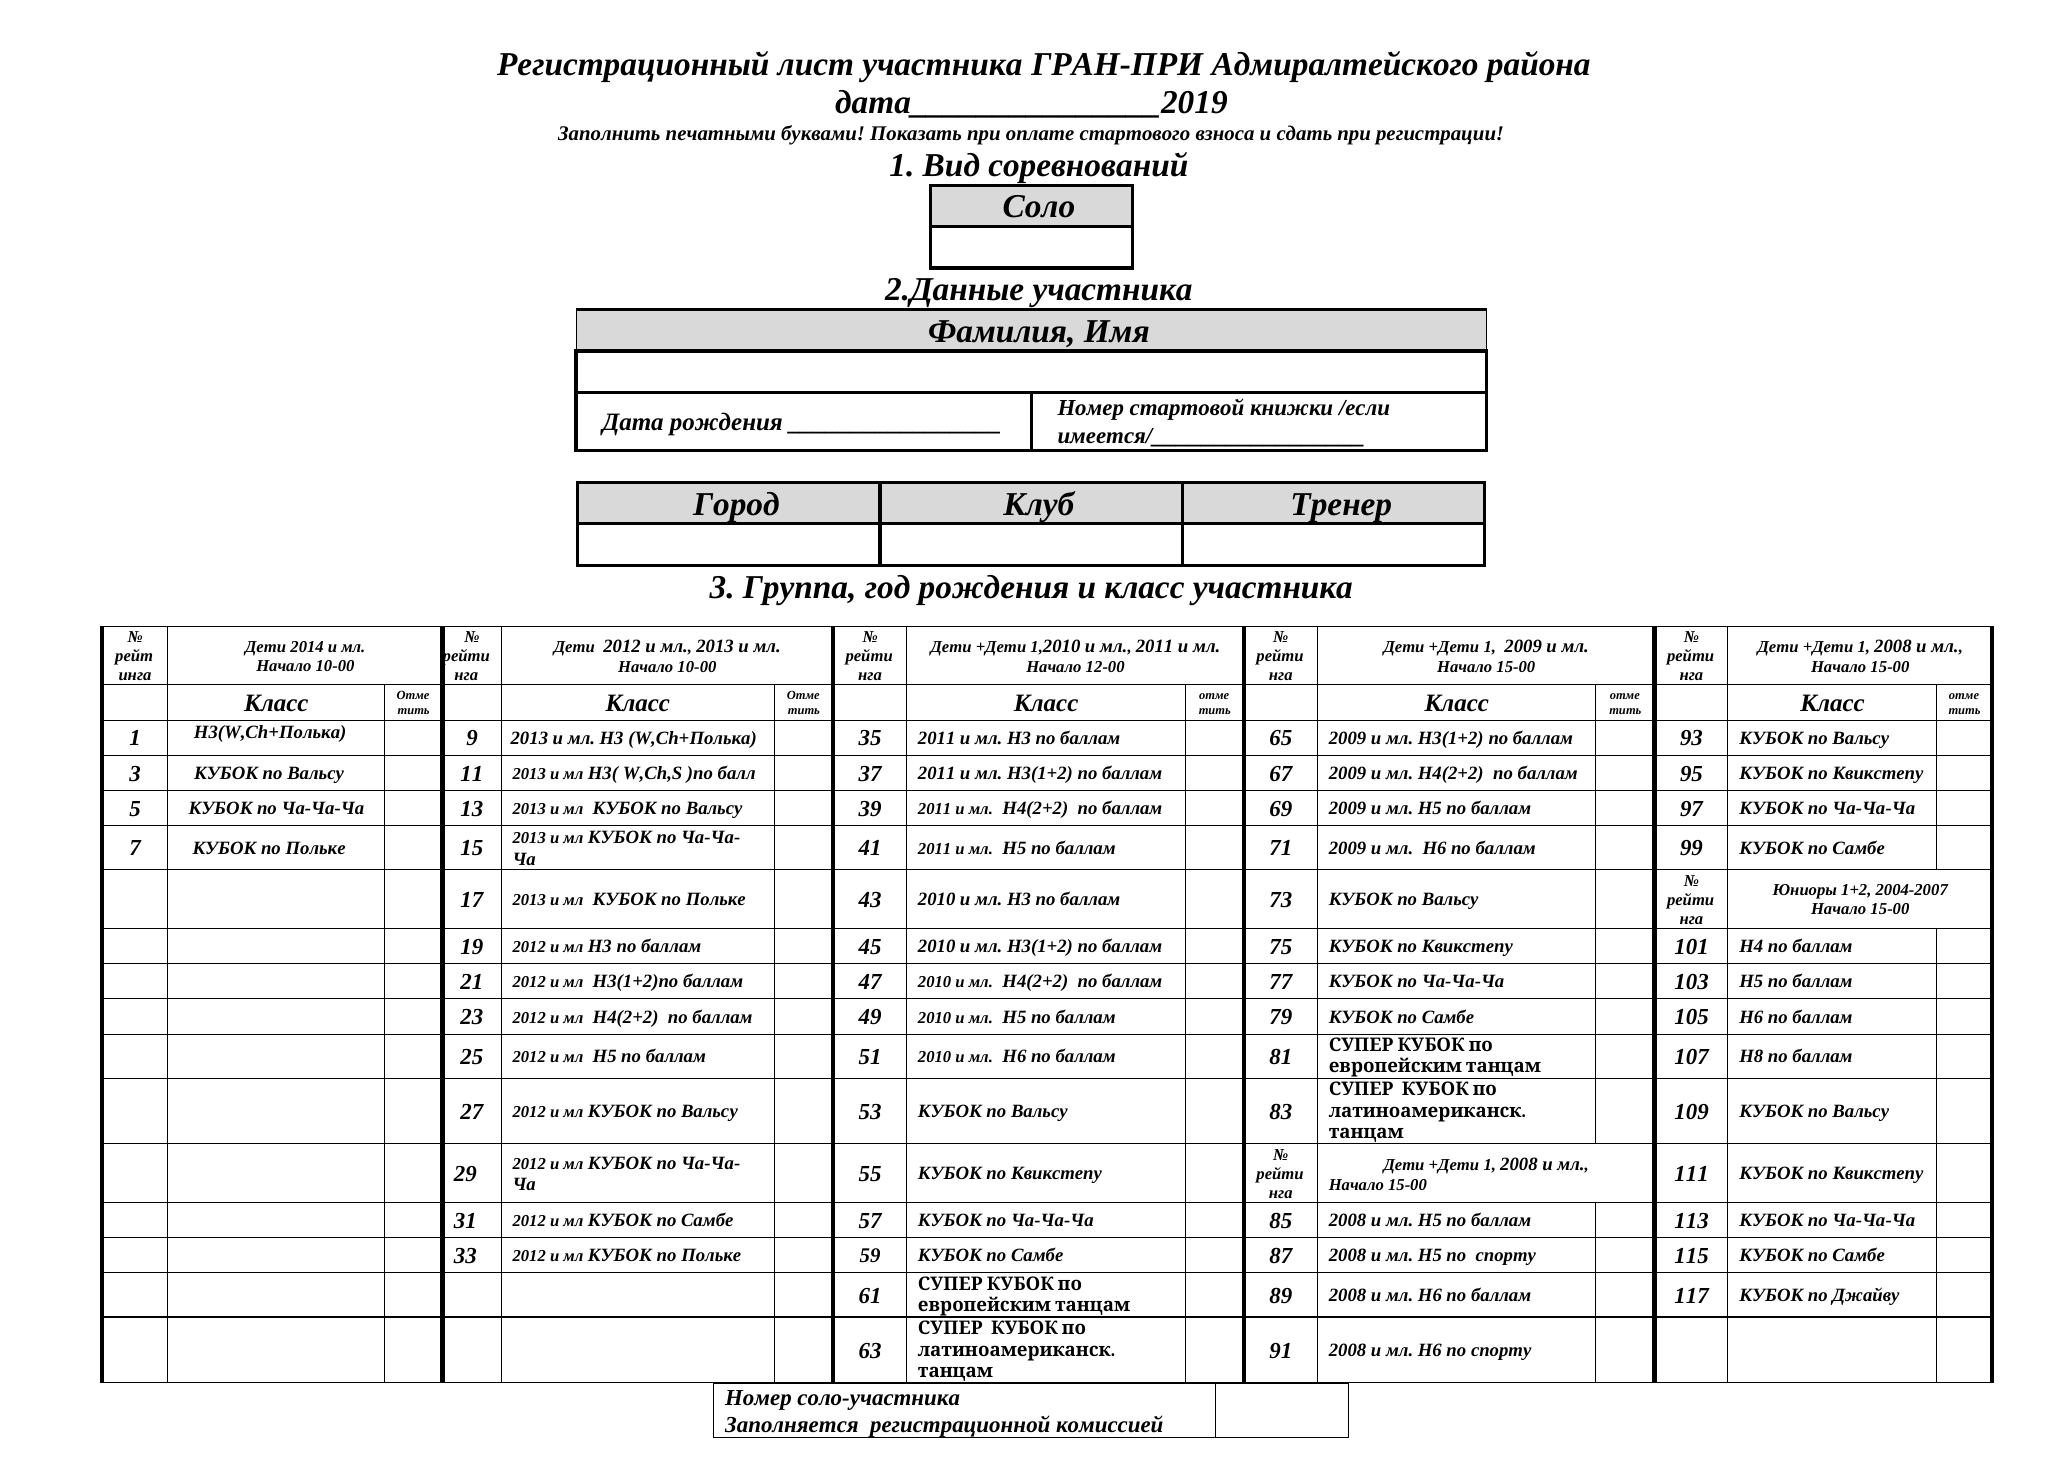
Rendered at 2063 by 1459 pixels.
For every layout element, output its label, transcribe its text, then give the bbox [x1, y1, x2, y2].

table_cell [775, 826, 831, 869]
table_cell 51 [835, 1035, 906, 1078]
table_header Клуб [882, 484, 1181, 522]
table_cell № рейтинга [1246, 1144, 1317, 1202]
table_cell [775, 964, 831, 998]
table_cell 5 [104, 791, 167, 825]
table_cell [1596, 756, 1652, 790]
table_header № рейтинга [1657, 627, 1727, 684]
table_cell 39 [835, 791, 906, 825]
table_cell 69 [1246, 791, 1317, 825]
table_cell 1 [104, 721, 167, 755]
table_cell 2013 и мл Н3( W,Ch,S )по балл [502, 756, 774, 790]
table_cell [445, 685, 501, 719]
table_cell [1937, 929, 1990, 963]
table_cell [1937, 826, 1990, 869]
table_cell [1596, 721, 1652, 755]
table_cell 2011 и мл. Н3 по баллам [907, 721, 1185, 755]
table_cell [1186, 756, 1242, 790]
table_cell [502, 1318, 774, 1382]
table_cell 87 [1246, 1238, 1317, 1272]
table_cell КУБОК по Ча-Ча-Ча [1728, 791, 1936, 825]
table_cell [1937, 1203, 1990, 1237]
table_cell [1937, 1035, 1990, 1078]
table_cell [104, 1273, 167, 1316]
table_cell [1596, 1273, 1652, 1316]
table_cell 2012 и мл Н5 по баллам [502, 1035, 774, 1078]
table_cell КУБОК по Джайву [1728, 1273, 1936, 1316]
table_cell КУБОК по Самбе [1728, 826, 1936, 869]
table_cell [1596, 929, 1652, 963]
table_cell отметить [1937, 685, 1990, 719]
table_cell 85 [1246, 1203, 1317, 1237]
table_cell [775, 1318, 831, 1382]
table_cell [1596, 826, 1652, 869]
table_cell [1596, 1079, 1652, 1143]
table_cell КУБОК по Вальсу [907, 1079, 1185, 1143]
text 3. Группа, год рождения и класс участника [41, 567, 2021, 605]
table_cell 83 [1246, 1079, 1317, 1143]
table_cell [1937, 1318, 1990, 1382]
table_cell 2008 и мл. Н6 по баллам [1318, 1273, 1595, 1316]
table_cell КУБОК по Вальсу [168, 756, 384, 790]
table_cell [1186, 999, 1242, 1033]
table_cell [1728, 1318, 1936, 1382]
table_cell 99 [1657, 826, 1727, 869]
table_cell Номер стартовой книжки /если имеется/_________________ [1033, 394, 1485, 449]
table_cell [1596, 1238, 1652, 1272]
table_cell [385, 791, 440, 825]
table_header Тренер [1184, 484, 1483, 522]
table_cell [1186, 826, 1242, 869]
table_cell 93 [1657, 721, 1727, 755]
table_cell 61 [835, 1273, 906, 1316]
table_cell [385, 826, 440, 869]
table_cell [1186, 1203, 1242, 1237]
table_cell [1596, 1035, 1652, 1078]
table_cell 2012 и мл Н3 по баллам [502, 929, 774, 963]
table_cell [445, 1273, 501, 1316]
table_cell [1596, 999, 1652, 1033]
table_cell [168, 1035, 384, 1078]
table_cell [385, 721, 440, 755]
table_cell КУБОК по Ча-Ча-Ча [1318, 964, 1595, 998]
table_cell 109 [1657, 1079, 1727, 1143]
table_cell [385, 1144, 440, 1202]
table_cell 11 [445, 756, 501, 790]
table_cell [385, 870, 440, 928]
table_cell [775, 1035, 831, 1078]
table_cell [1186, 964, 1242, 998]
table_cell [168, 929, 384, 963]
table_cell [1937, 756, 1990, 790]
table_cell [168, 1238, 384, 1272]
table_cell 2013 и мл КУБОК по Ча-Ча-Ча [502, 826, 774, 869]
text 1. Вид соревнований [56, 145, 2021, 183]
table_cell 117 [1657, 1273, 1727, 1316]
table_cell [1186, 1035, 1242, 1078]
table_cell КУБОК по Самбе [1318, 999, 1595, 1033]
table_cell 43 [835, 870, 906, 928]
table_cell СУПЕР КУБОК по европейским танцам [1318, 1035, 1595, 1078]
table_cell [104, 1238, 167, 1272]
table_cell Н5 по баллам [1728, 964, 1936, 998]
table_cell [385, 1203, 440, 1237]
table_cell 2009 и мл. Н3(1+2) по баллам [1318, 721, 1595, 755]
table_cell [775, 721, 831, 755]
table_cell [835, 685, 906, 719]
table_cell 71 [1246, 826, 1317, 869]
table_cell № рейтинга [1657, 870, 1727, 928]
table_cell Класс [502, 685, 774, 719]
table_cell Н3(W,Ch+Полька) [168, 721, 384, 755]
table_cell [168, 1144, 384, 1202]
table_cell [1937, 999, 1990, 1033]
table_cell 91 [1246, 1318, 1317, 1382]
table_cell [104, 999, 167, 1033]
table_cell 65 [1246, 721, 1317, 755]
table_cell Класс [1318, 685, 1595, 719]
table_header № рейтинга [104, 627, 167, 684]
table_cell [932, 228, 1131, 266]
table_cell 97 [1657, 791, 1727, 825]
table_cell КУБОК по Вальсу [1318, 870, 1595, 928]
table_header Номер соло-участника Заполняется регистрационной комиссией [714, 1384, 1215, 1437]
table_cell [1186, 1079, 1242, 1143]
table_cell 2010 и мл. Н6 по баллам [907, 1035, 1185, 1078]
table_cell 2008 и мл. Н5 по спорту [1318, 1238, 1595, 1272]
table_cell КУБОК по Ча-Ча-Ча [907, 1203, 1185, 1237]
table_cell 13 [445, 791, 501, 825]
table_cell 73 [1246, 870, 1317, 928]
table_cell [385, 1318, 440, 1382]
text Заполнить печатными буквами! Показать при оплате стартового взноса и сдать при регистрации! [41, 121, 2021, 145]
table_cell КУБОК по Ча-Ча-Ча [168, 791, 384, 825]
table_cell Н4 по баллам [1728, 929, 1936, 963]
table_cell 95 [1657, 756, 1727, 790]
table_cell 31 [445, 1203, 501, 1237]
table_header Дети 2014 и мл. Начало 10-00 [168, 627, 440, 684]
table_cell [1184, 525, 1483, 564]
table_cell 2012 и мл Н4(2+2) по баллам [502, 999, 774, 1033]
table_cell [1937, 964, 1990, 998]
table_cell [1937, 1238, 1990, 1272]
table_cell 115 [1657, 1238, 1727, 1272]
table_cell 2008 и мл. Н5 по баллам [1318, 1203, 1595, 1237]
table_cell Класс [168, 685, 384, 719]
table_cell [385, 1035, 440, 1078]
table_cell [168, 1079, 384, 1143]
table_cell 47 [835, 964, 906, 998]
table_cell 45 [835, 929, 906, 963]
table_cell [168, 1273, 384, 1316]
table_header Дети 2012 и мл., 2013 и мл. Начало 10-00 [502, 627, 831, 684]
table_cell [168, 999, 384, 1033]
table_cell 107 [1657, 1035, 1727, 1078]
table_cell КУБОК по Самбе [1728, 1238, 1936, 1272]
table_cell [1937, 1079, 1990, 1143]
text 2.Данные участника [56, 269, 2021, 308]
table_header № рейтинга [445, 627, 501, 684]
table_cell Дата рождения _________________ [578, 394, 1030, 449]
table_cell [168, 964, 384, 998]
table_cell 2010 и мл. Н3 по баллам [907, 870, 1185, 928]
table_cell 75 [1246, 929, 1317, 963]
table_cell 2011 и мл. Н3(1+2) по баллам [907, 756, 1185, 790]
table_cell КУБОК по Квикстепу [907, 1144, 1185, 1202]
table_cell [1596, 1203, 1652, 1237]
table_cell 23 [445, 999, 501, 1033]
table_cell 2010 и мл. Н4(2+2) по баллам [907, 964, 1185, 998]
table_cell [1657, 1318, 1727, 1382]
table_cell 35 [835, 721, 906, 755]
table_cell [1246, 685, 1317, 719]
table_cell 2013 и мл КУБОК по Вальсу [502, 791, 774, 825]
table_cell [1186, 1238, 1242, 1272]
table_header Дети +Дети 1, 2009 и мл. Начало 15-00 [1318, 627, 1652, 684]
table_cell 2013 и мл КУБОК по Польке [502, 870, 774, 928]
table_cell [579, 525, 878, 564]
table_cell 2013 и мл. Н3 (W,Ch+Полька) [502, 721, 774, 755]
table_header № рейтинга [1246, 627, 1317, 684]
table_cell 81 [1246, 1035, 1317, 1078]
table_cell [502, 1273, 774, 1316]
table_cell [385, 756, 440, 790]
table_cell [775, 1273, 831, 1316]
table_cell 2012 и мл КУБОК по Ча-Ча-Ча [502, 1144, 774, 1202]
table_cell [1937, 721, 1990, 755]
table_cell [1596, 964, 1652, 998]
table_cell [1596, 791, 1652, 825]
table_cell [775, 999, 831, 1033]
table_cell 53 [835, 1079, 906, 1143]
table_cell [775, 929, 831, 963]
table_cell [1596, 870, 1652, 928]
table_cell 29 [445, 1144, 501, 1202]
table_cell [385, 1238, 440, 1272]
table_cell [104, 964, 167, 998]
table_cell Юниоры 1+2, 2004-2007 Начало 15-00 [1728, 870, 1990, 928]
table_cell Дети +Дети 1, 2008 и мл., Начало 15-00 [1318, 1144, 1652, 1202]
table_cell [385, 964, 440, 998]
text Регистрационный лист участника ГРАН-ПРИ Адмиралтейского района [41, 44, 2021, 83]
table_cell [775, 1144, 831, 1202]
table_cell КУБОК по Польке [168, 826, 384, 869]
table_cell [104, 1203, 167, 1237]
table_cell [385, 1079, 440, 1143]
table_cell КУБОК по Вальсу [1728, 1079, 1936, 1143]
table_cell 25 [445, 1035, 501, 1078]
table_cell 77 [1246, 964, 1317, 998]
table_cell 55 [835, 1144, 906, 1202]
table_cell Н6 по баллам [1728, 999, 1936, 1033]
table_cell [1937, 1273, 1990, 1316]
table_cell КУБОК по Самбе [907, 1238, 1185, 1272]
table_cell [1186, 1144, 1242, 1202]
table_cell [1657, 685, 1727, 719]
table_cell [1937, 1144, 1990, 1202]
table_cell 2010 и мл. Н3(1+2) по баллам [907, 929, 1185, 963]
table_cell КУБОК по Квикстепу [1728, 1144, 1936, 1202]
table_cell 113 [1657, 1203, 1727, 1237]
table_cell [1186, 1273, 1242, 1316]
table_cell 2008 и мл. Н6 по спорту [1318, 1318, 1595, 1382]
table_cell отметить [1186, 685, 1242, 719]
table_cell 2010 и мл. Н5 по баллам [907, 999, 1185, 1033]
table_cell [168, 1203, 384, 1237]
table_cell КУБОК по Ча-Ча-Ча [1728, 1203, 1936, 1237]
table_cell 17 [445, 870, 501, 928]
table_header Город [579, 484, 878, 522]
table_cell 89 [1246, 1273, 1317, 1316]
table_cell 57 [835, 1203, 906, 1237]
table_header № рейтинга [835, 627, 906, 684]
table_cell [578, 353, 1485, 391]
table_cell 59 [835, 1238, 906, 1272]
table_cell 105 [1657, 999, 1727, 1033]
table_cell КУБОК по Вальсу [1728, 721, 1936, 755]
table_cell 79 [1246, 999, 1317, 1033]
table_cell [1186, 1318, 1242, 1382]
table_cell 67 [1246, 756, 1317, 790]
table_cell [104, 929, 167, 963]
table_cell [168, 1318, 384, 1382]
table_cell 2011 и мл. Н4(2+2) по баллам [907, 791, 1185, 825]
table_header Соло [932, 187, 1131, 225]
table_cell КУБОК по Квикстепу [1728, 756, 1936, 790]
table_cell [104, 685, 167, 719]
table_cell [775, 791, 831, 825]
table_cell Отметить [385, 685, 440, 719]
table_cell [1186, 791, 1242, 825]
table_cell 49 [835, 999, 906, 1033]
table_header Дети +Дети 1,2010 и мл., 2011 и мл. Начало 12-00 [907, 627, 1242, 684]
table_cell [775, 1203, 831, 1237]
table_cell 2012 и мл Н3(1+2)по баллам [502, 964, 774, 998]
table_cell [104, 870, 167, 928]
table_cell [775, 756, 831, 790]
table_cell [775, 1238, 831, 1272]
table_cell 2009 и мл. Н6 по баллам [1318, 826, 1595, 869]
table_cell [1937, 791, 1990, 825]
table_cell [104, 1318, 167, 1382]
table_cell [1186, 870, 1242, 928]
table_cell [1186, 929, 1242, 963]
text дата_______________2019 [41, 83, 2021, 121]
table_cell 21 [445, 964, 501, 998]
table_cell [1596, 1318, 1652, 1382]
table_cell [385, 929, 440, 963]
table_cell 27 [445, 1079, 501, 1143]
table_cell 111 [1657, 1144, 1727, 1202]
table_cell отметить [1596, 685, 1652, 719]
table_header Дети +Дети 1, 2008 и мл., Начало 15-00 [1728, 627, 1990, 684]
table_cell Класс [907, 685, 1185, 719]
table_cell [385, 1273, 440, 1316]
table_cell [775, 1079, 831, 1143]
table_cell [168, 870, 384, 928]
table_cell 7 [104, 826, 167, 869]
table_cell 101 [1657, 929, 1727, 963]
table_header [1216, 1384, 1348, 1437]
table_cell [104, 1035, 167, 1078]
table_cell 2012 и мл КУБОК по Вальсу [502, 1079, 774, 1143]
table_cell [385, 999, 440, 1033]
table_cell Класс [1728, 685, 1936, 719]
table_cell 2012 и мл КУБОК по Самбе [502, 1203, 774, 1237]
table_cell 33 [445, 1238, 501, 1272]
table_cell [445, 1318, 501, 1382]
table_cell 103 [1657, 964, 1727, 998]
table_cell 2011 и мл. Н5 по баллам [907, 826, 1185, 869]
table_cell СУПЕР КУБОК по латиноамериканск. танцам [1318, 1079, 1595, 1143]
table_cell 9 [445, 721, 501, 755]
table_cell 63 [835, 1318, 906, 1382]
table_cell 2009 и мл. Н5 по баллам [1318, 791, 1595, 825]
table_cell [882, 525, 1181, 564]
table_cell 2009 и мл. Н4(2+2) по баллам [1318, 756, 1595, 790]
table_cell 3 [104, 756, 167, 790]
table_cell 19 [445, 929, 501, 963]
table_cell Н8 по баллам [1728, 1035, 1936, 1078]
table_cell Отметить [775, 685, 831, 719]
table_cell КУБОК по Квикстепу [1318, 929, 1595, 963]
table_cell [104, 1144, 167, 1202]
table_cell [104, 1079, 167, 1143]
table_cell [775, 870, 831, 928]
table_cell [1186, 721, 1242, 755]
table_cell 2012 и мл КУБОК по Польке [502, 1238, 774, 1272]
table_cell 15 [445, 826, 501, 869]
table_cell 37 [835, 756, 906, 790]
table_cell СУПЕР КУБОК по европейским танцам [907, 1273, 1185, 1316]
table_header Фамилия, Имя [577, 311, 1486, 349]
table_cell 41 [835, 826, 906, 869]
table_cell СУПЕР КУБОК по латиноамериканск. танцам [907, 1318, 1185, 1382]
